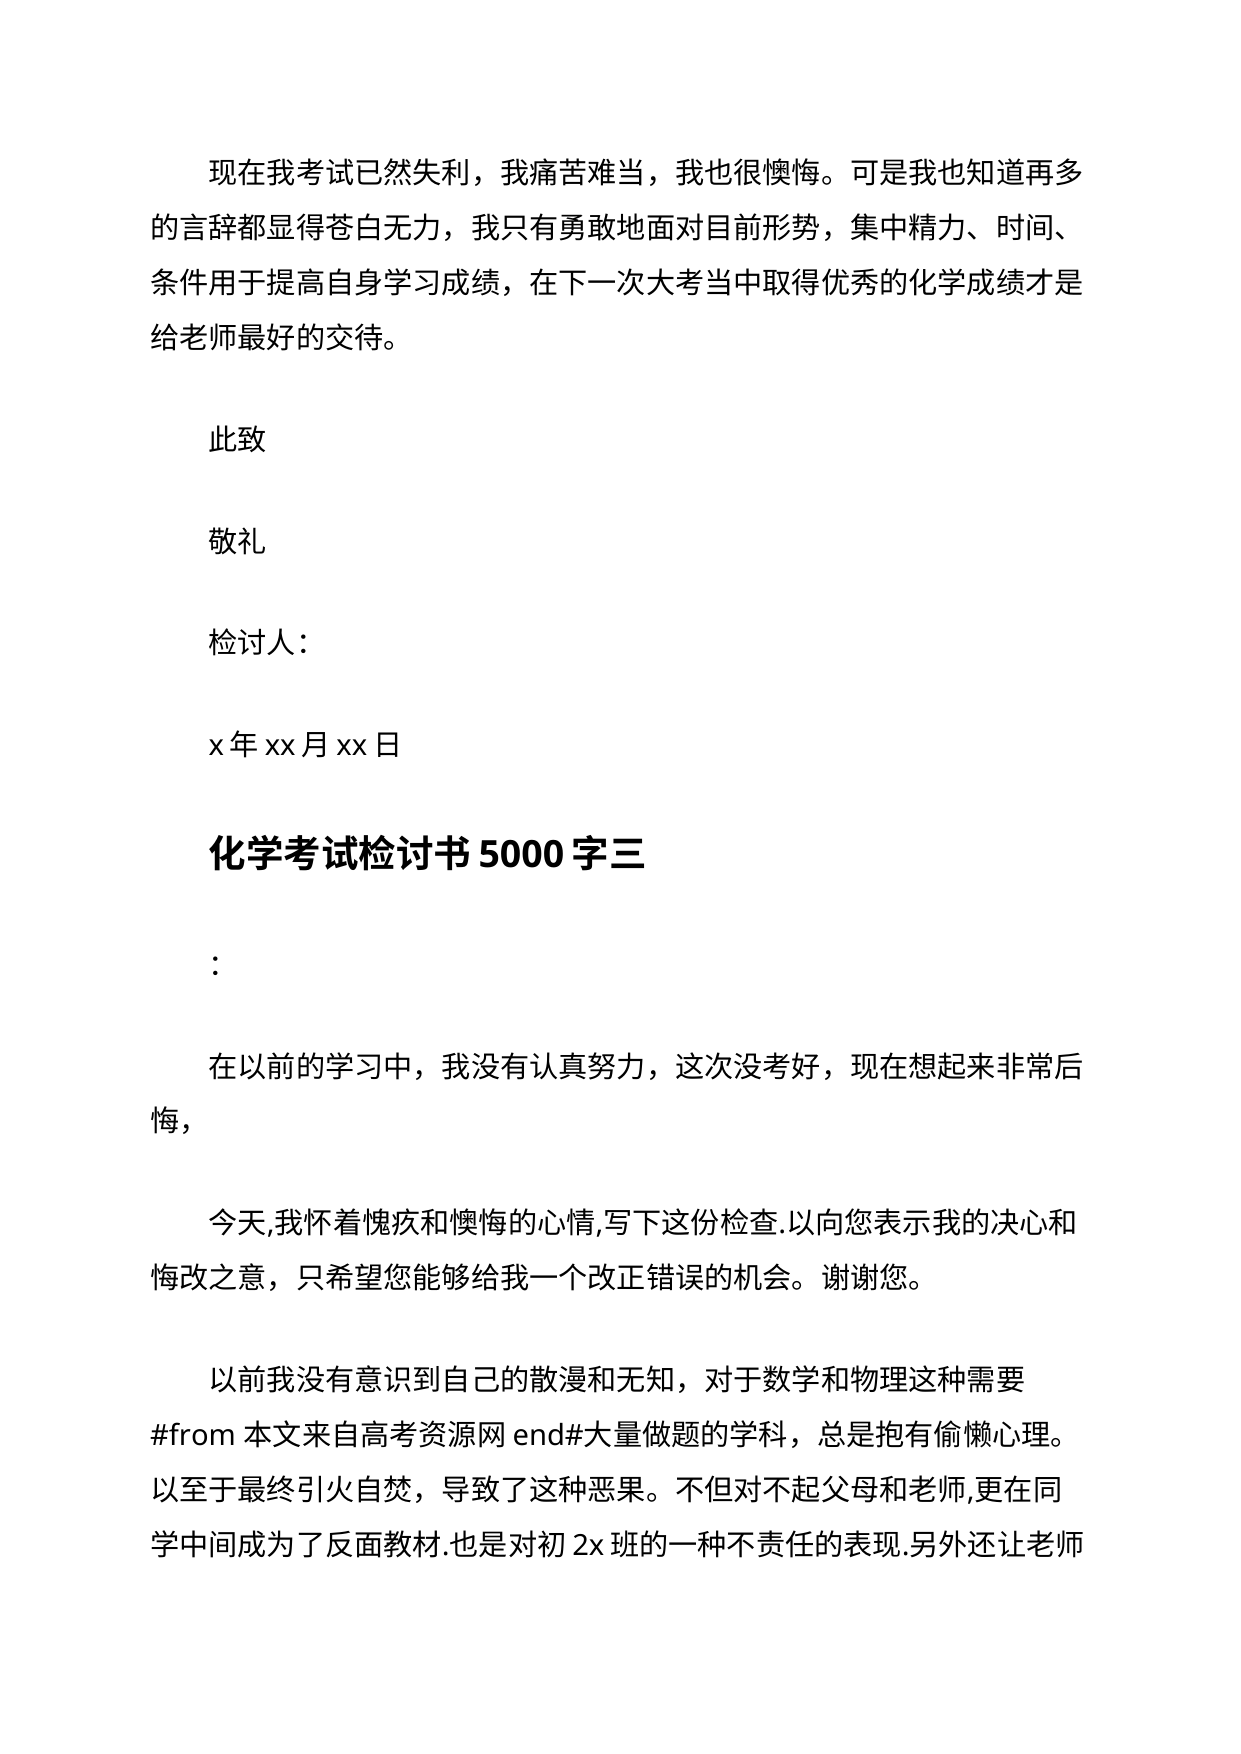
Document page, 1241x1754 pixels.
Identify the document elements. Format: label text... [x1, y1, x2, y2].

text ： [150, 941, 1090, 984]
text 化学考试检讨书5000字三 [150, 824, 1090, 878]
text 此致 [150, 416, 1090, 459]
text 现在我考试已然失利，我痛苦难当，我也很懊悔。可是我也知道再多的言辞都显得苍白无力，我只有勇敢地面对目前形势，集中精力、时间、条件用于提高自身学习成绩，在下一次大考当中取得优秀的化学成绩才是给老师最好的交待。 [150, 150, 1090, 357]
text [150, 1357, 1090, 1564]
text 敬礼 [150, 518, 1090, 561]
text 在以前的学习中，我没有认真努力，这次没考好，现在想起来非常后悔， [150, 1043, 1090, 1140]
text 检讨人： [150, 620, 1090, 662]
text x年xx月xx日 [150, 722, 1090, 764]
text 今天,我怀着愧疚和懊悔的心情,写下这份检查.以向您表示我的决心和悔改之意，只希望您能够给我一个改正错误的机会。谢谢您。 [150, 1200, 1090, 1297]
